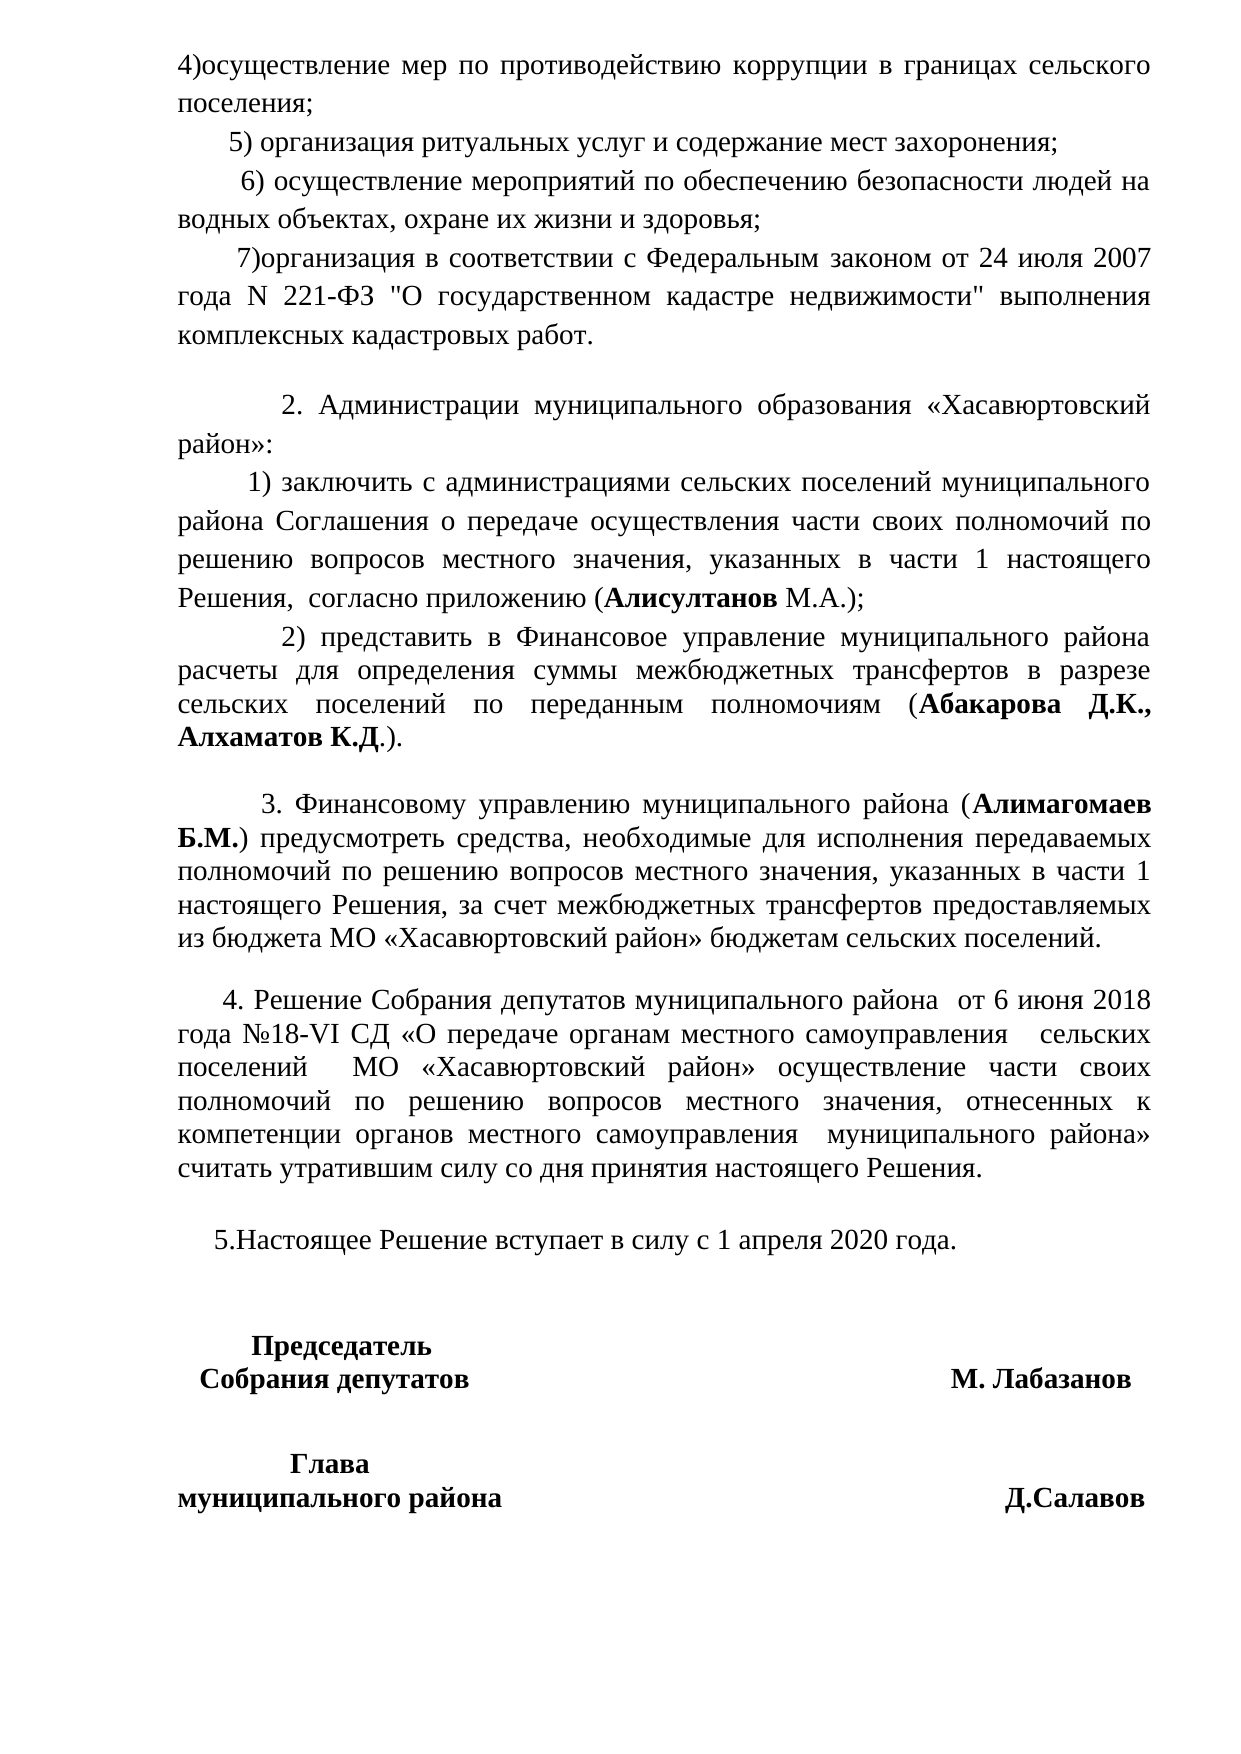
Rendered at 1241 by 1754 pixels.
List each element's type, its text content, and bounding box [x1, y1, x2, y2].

text 2) представить в Финансовое управление муниципального района расчеты для определения суммы межбюджетных трансфертов в разрезе сельских поселений по переданным полномочиям (Абакарова Д.К., Алхаматов К.Д.). [177, 619, 1152, 753]
text Глава [177, 1446, 1152, 1480]
text 6) осуществление мероприятий по обеспечению безопасности людей на водных объектах, охране их жизни и здоровья; [177, 163, 1152, 235]
text 5) организация ритуальных услуг и содержание мест захоронения; [177, 124, 1152, 158]
text 4. Решение Собрания депутатов муниципального района от 6 июня 2018 года №18-VI СД «О передаче органам местного самоуправления сельских поселений МО «Хасавюртовский район» осуществление части своих полномочий по решению вопросов местного значения, отнесенных к компетенции органов местного самоуправления муниципального района» считать утратившим силу со дня принятия настоящего Решения. [177, 982, 1152, 1183]
text муниципального района Д.Салавов [177, 1480, 1152, 1513]
text 4)осуществление мер по противодействию коррупции в границах сельского поселения; [177, 47, 1152, 119]
text 2. Администрации муниципального образования «Хасавюртовский район»: [177, 387, 1152, 459]
text Председатель [177, 1328, 1152, 1361]
text 7)организация в соответствии с Федеральным законом от 24 июля 2007 года N 221-ФЗ "О государственном кадастре недвижимости" выполнения комплексных кадастровых работ. [177, 240, 1152, 350]
text 3. Финансовому управлению муниципального района (Алимагомаев Б.М.) предусмотреть средства, необходимые для исполнения передаваемых полномочий по решению вопросов местного значения, указанных в части 1 настоящего Решения, за счет межбюджетных трансфертов предоставляемых из бюджета МО «Хасавюртовский район» бюджетам сельских поселений. [177, 786, 1152, 954]
text 5.Настоящее Решение вступает в силу с 1 апреля 2020 года. [177, 1222, 1152, 1256]
text Собрания депутатов М. Лабазанов [177, 1361, 1152, 1395]
text 1) заключить с администрациями сельских поселений муниципального района Соглашения о передаче осуществления части своих полномочий по решению вопросов местного значения, указанных в части 1 настоящего Решения, согласно приложению (Алисултанов М.А.); [177, 464, 1152, 614]
